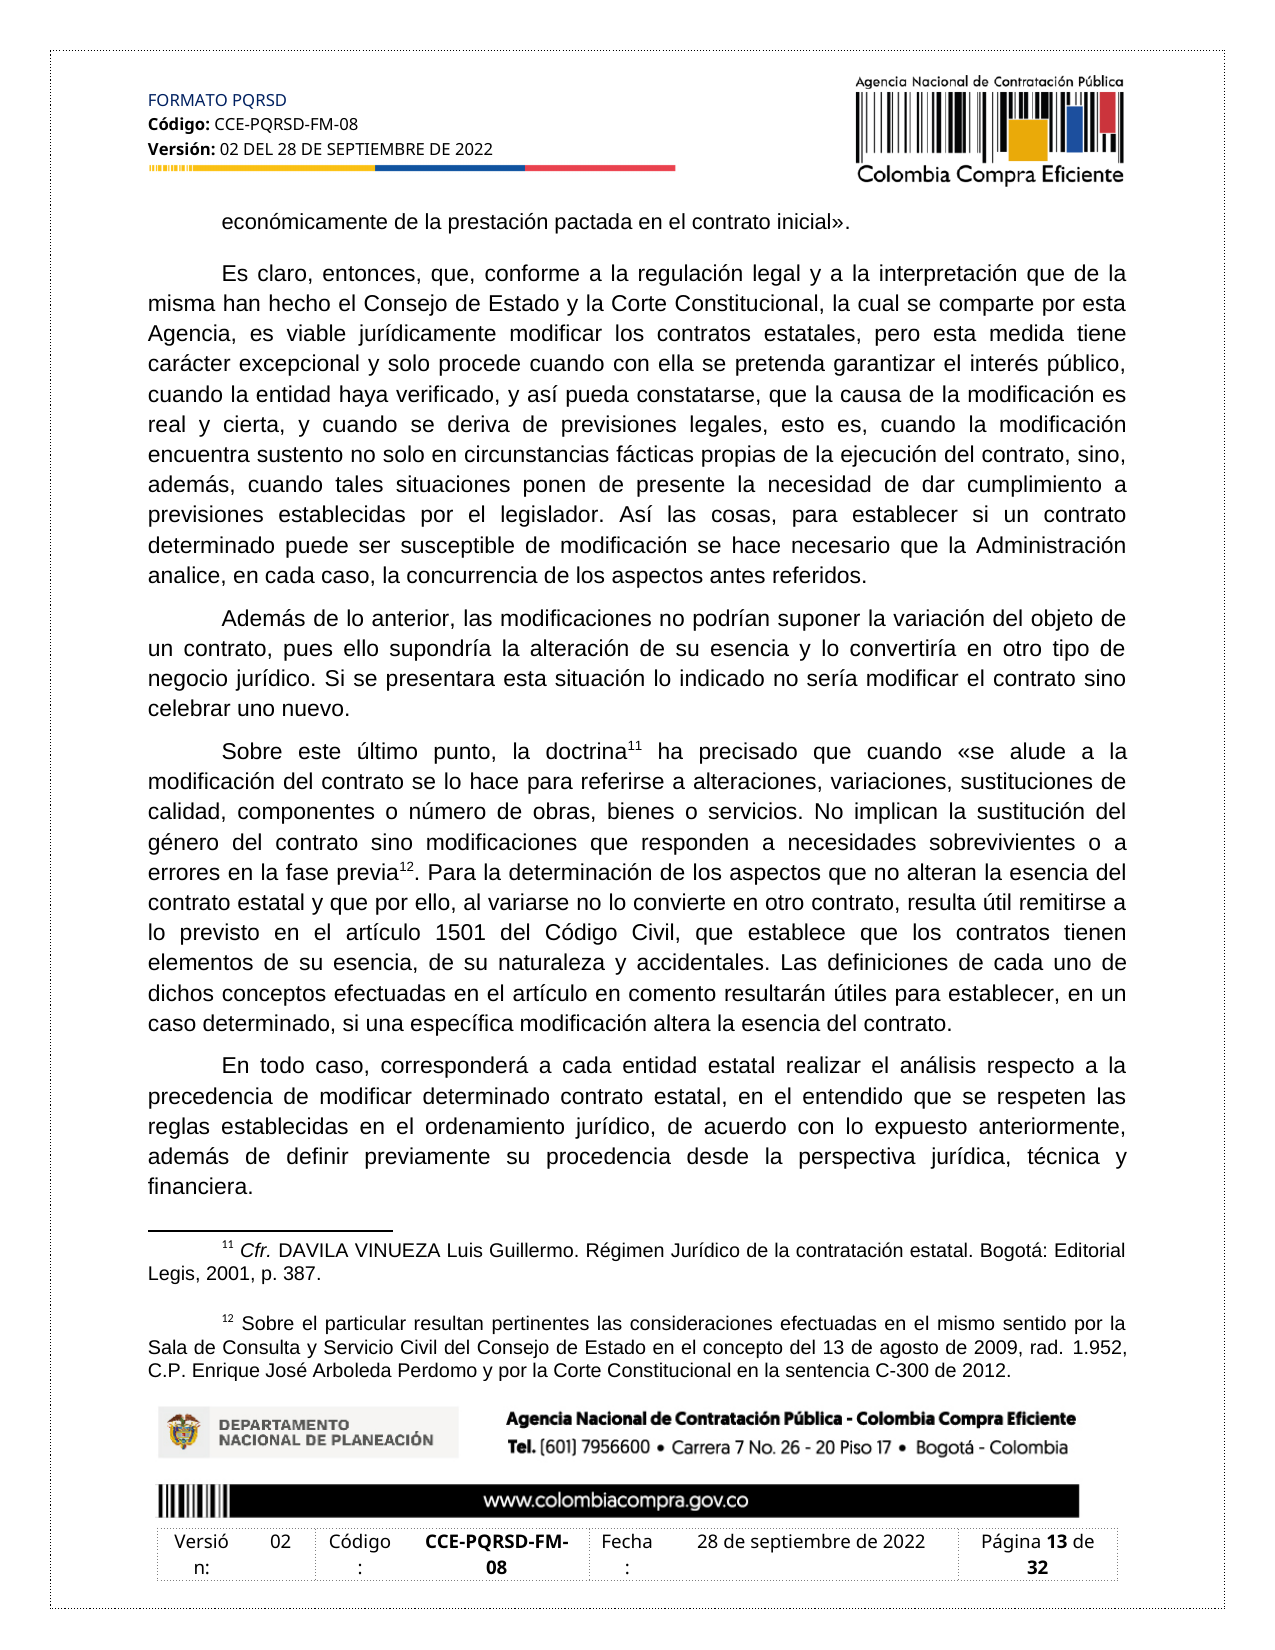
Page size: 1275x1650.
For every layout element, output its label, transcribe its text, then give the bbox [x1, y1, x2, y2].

text Es claro, entonces, que, conforme a la regulación legal y a la interpretación que de la misma han hecho el Consejo de Estado y la Corte Constitucional, la cual se comparte por esta Agencia, es viable jurídicamente modificar los contratos estatales, pero esta medida tiene carácter excepcional y solo procede cuando con ella se pretenda garantizar el interés público, cuando la entidad haya verificado, y así pueda constatarse, que la causa de la modificación es real y cierta, y cuando se deriva de previsiones legales, esto es, cuando la modificación encuentra sustento no solo en circunstancias fácticas propias de la ejecución del contrato, sino, además, cuando tales situaciones ponen de presente la necesidad de dar cumplimiento a previsiones establecidas por el legislador. Así las cosas, para establecer si un contrato determinado puede ser susceptible de modificación se hace necesario que la Administración analice, en cada caso, la concurrencia de los aspectos antes referidos. [148, 260, 1127, 588]
picture [855, 75, 1128, 187]
text Sobre este último punto, la doctrina ha precisado que cuando «se alude a la modificación del contrato se lo hace para referirse a alteraciones, variaciones, sustituciones de calidad, componentes o número de obras, bienes o servicios. No implican la sustitución del género del contrato sino modificaciones que responden a necesidades sobrevivientes o a errores en la fase previa. Para la determinación de los aspectos que no alteran la esencia del contrato estatal y que por ello, al variarse no lo convierte en otro contrato, resulta útil remitirse a lo previsto en el artículo 1501 del Código Civil, que establece que los contratos tienen elementos de su esencia, de su naturaleza y accidentales. Las definiciones de cada uno de dichos conceptos efectuadas en el artículo en comento resultarán útiles para establecer, en un caso determinado, si una específica modificación altera la esencia del contrato. [148, 738, 1127, 1036]
text En todo caso, corresponderá a cada entidad estatal realizar el análisis respecto a la precedencia de modificar determinado contrato estatal, en el entendido que se respeten las reglas establecidas en el ordenamiento jurídico, de acuerdo con lo expuesto anteriormente, además de definir previamente su procedencia desde la perspectiva jurídica, técnica y financiera. [148, 1052, 1127, 1199]
picture [147, 1381, 1090, 1528]
text Además de lo anterior, las modificaciones no podrían suponer la variación del objeto de un contrato, pues ello supondría la alteración de su esencia y lo convertiría en otro tipo de negocio jurídico. Si se presentara esta situación lo indicado no sería modificar el contrato sino celebrar uno nuevo. [148, 604, 1127, 721]
picture [147, 160, 679, 174]
